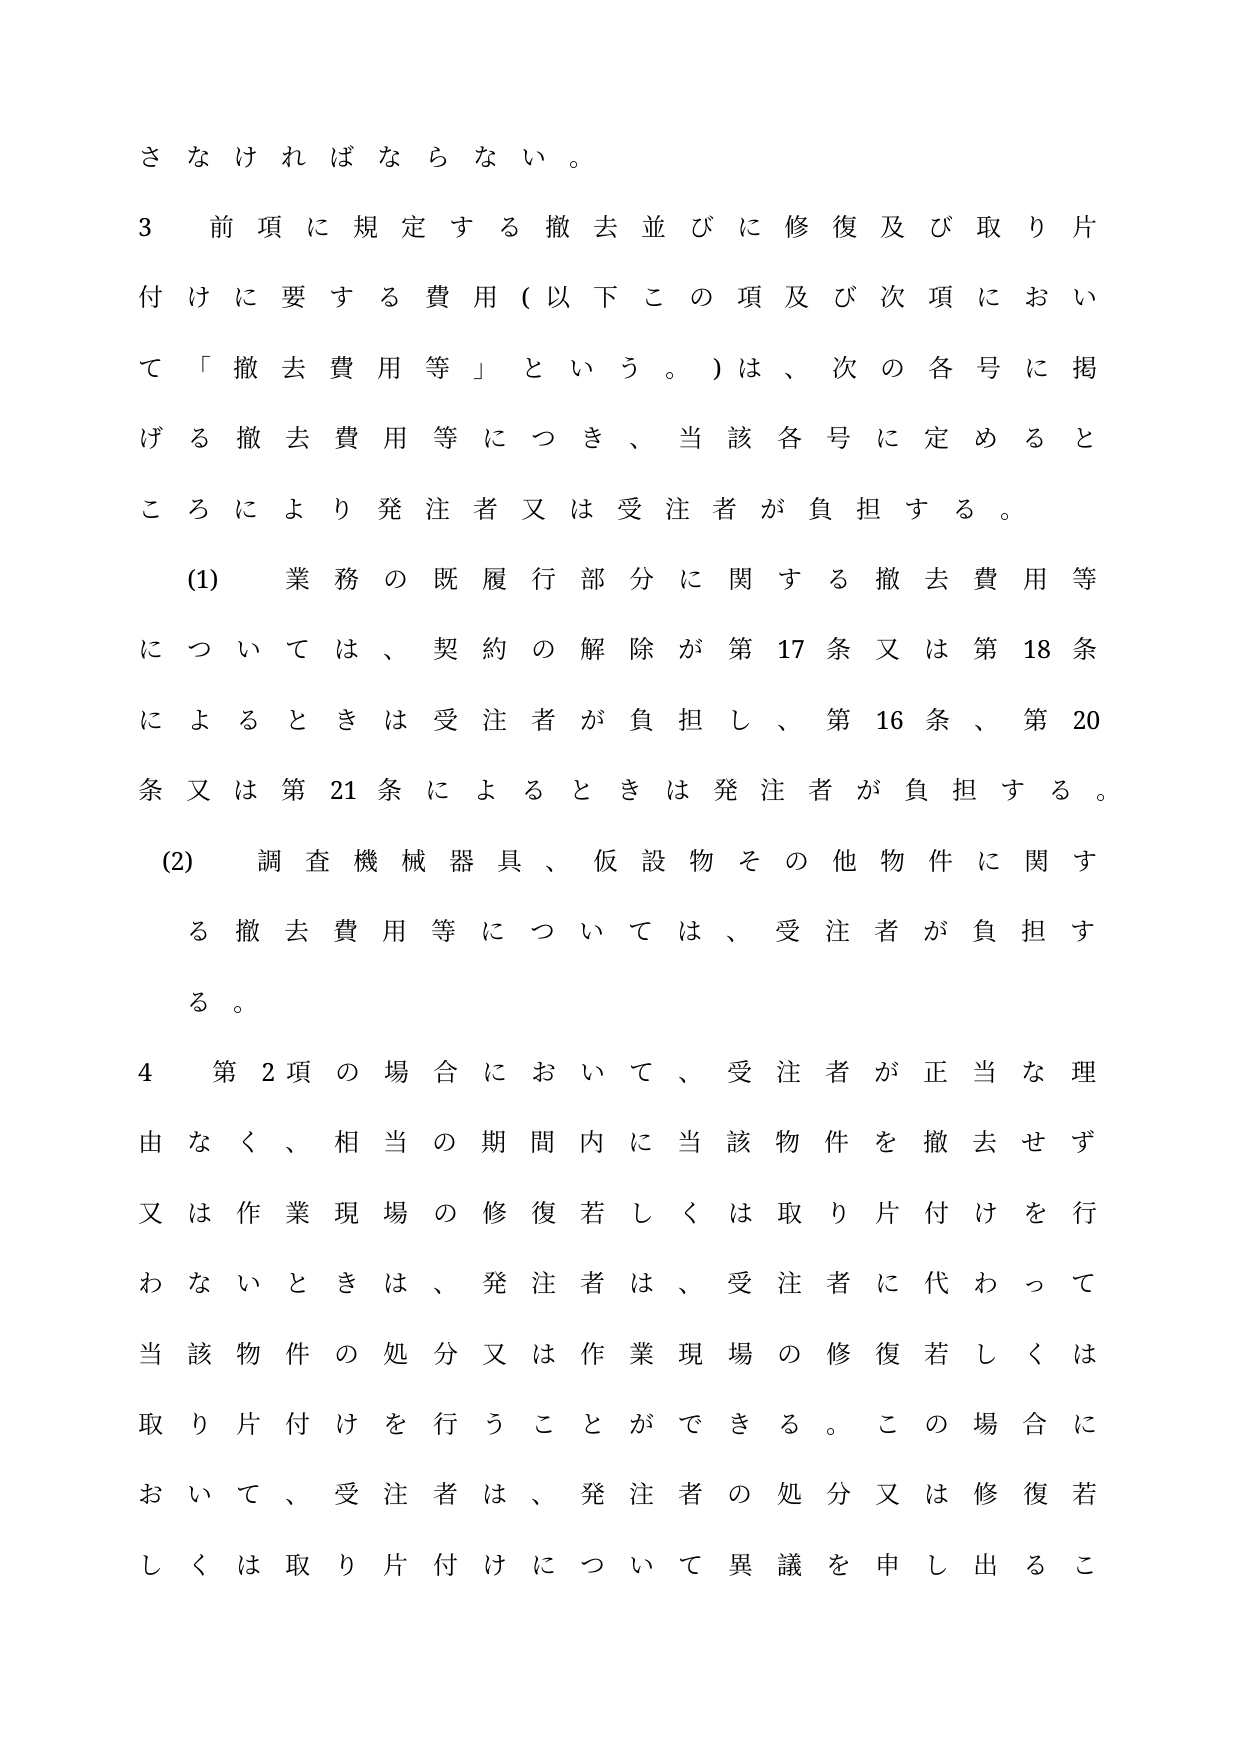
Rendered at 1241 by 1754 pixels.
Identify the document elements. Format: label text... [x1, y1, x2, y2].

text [114, 1035, 1120, 1599]
text (1) 業務の既履行部分に関する撤去費用等については、契約の解除が第17条又は第18条によるときは受注者が負担し、第16条、第20条又は第21条によるときは発注者が負担する。 [90, 542, 1120, 824]
text 3 前項に規定する撤去並びに修復及び取り片付けに要する費用(以下この項及び次項において「撤去費用等」という。)は、次の各号に掲げる撤去費用等につき、当該各号に定めるところにより発注者又は受注者が負担する。 [114, 190, 1120, 542]
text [114, 120, 1120, 190]
text (2) 調査機械器具、仮設物その他物件に関する撤去費用等については、受注者が負担する。 [162, 824, 1120, 1035]
